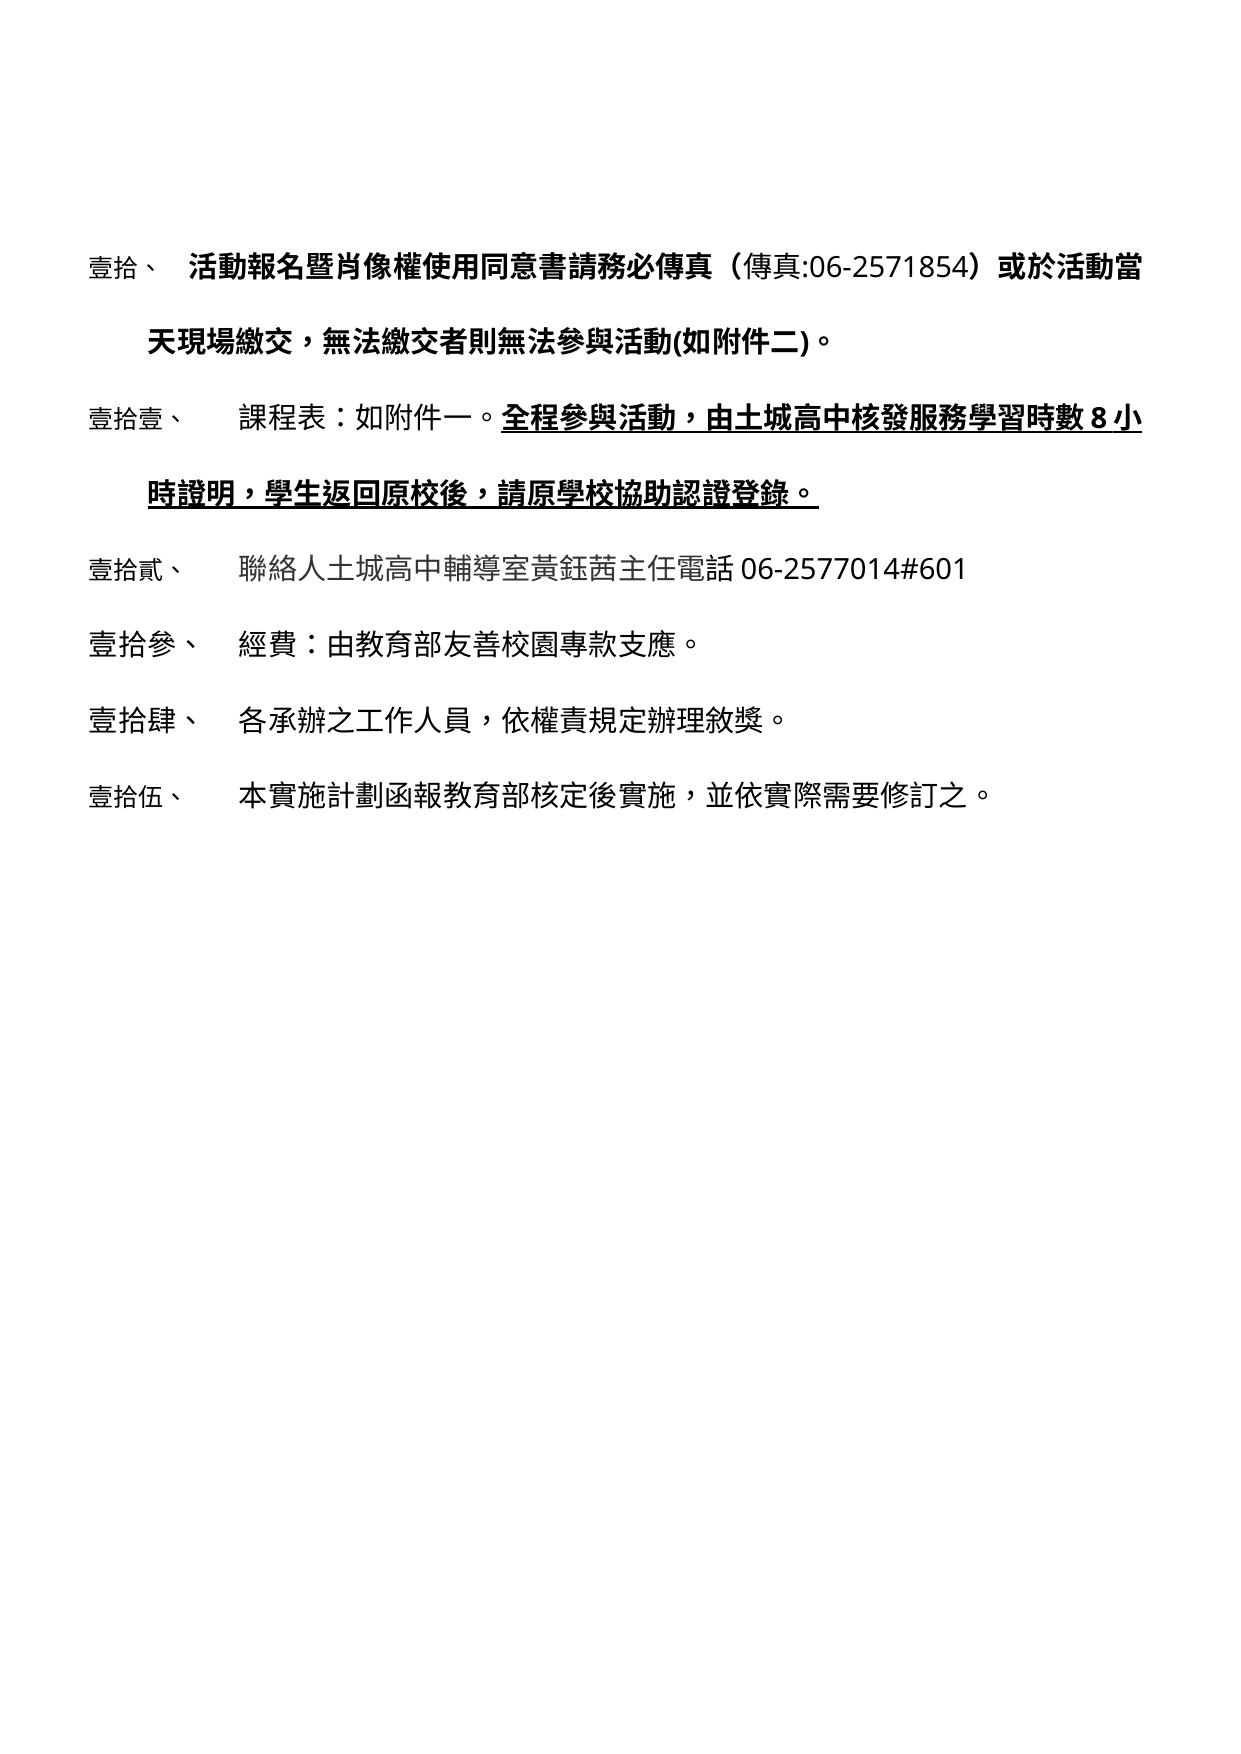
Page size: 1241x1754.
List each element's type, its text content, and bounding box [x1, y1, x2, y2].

list 各承辦之工作人員，依權責規定辦理敘獎。 [89, 681, 1152, 756]
list 經費：由教育部友善校園專款支應。 [89, 605, 1152, 681]
list 課程表：如附件一。全程參與活動，由土城高中核發服務學習時數8小時證明，學生返回原校後，請原學校協助認證登錄。 [89, 378, 1152, 529]
list 本實施計劃函報教育部核定後實施，並依實際需要修訂之。 [89, 756, 1152, 832]
list 聯絡人土城高中輔導室黃鈺茜主任電話06-2577014#601 [89, 529, 1152, 605]
list 活動報名暨肖像權使用同意書請務必傳真（傳真:06-2571854）或於活動當天現場繳交，無法繳交者則無法參與活動(如附件二)。 [89, 227, 1152, 378]
